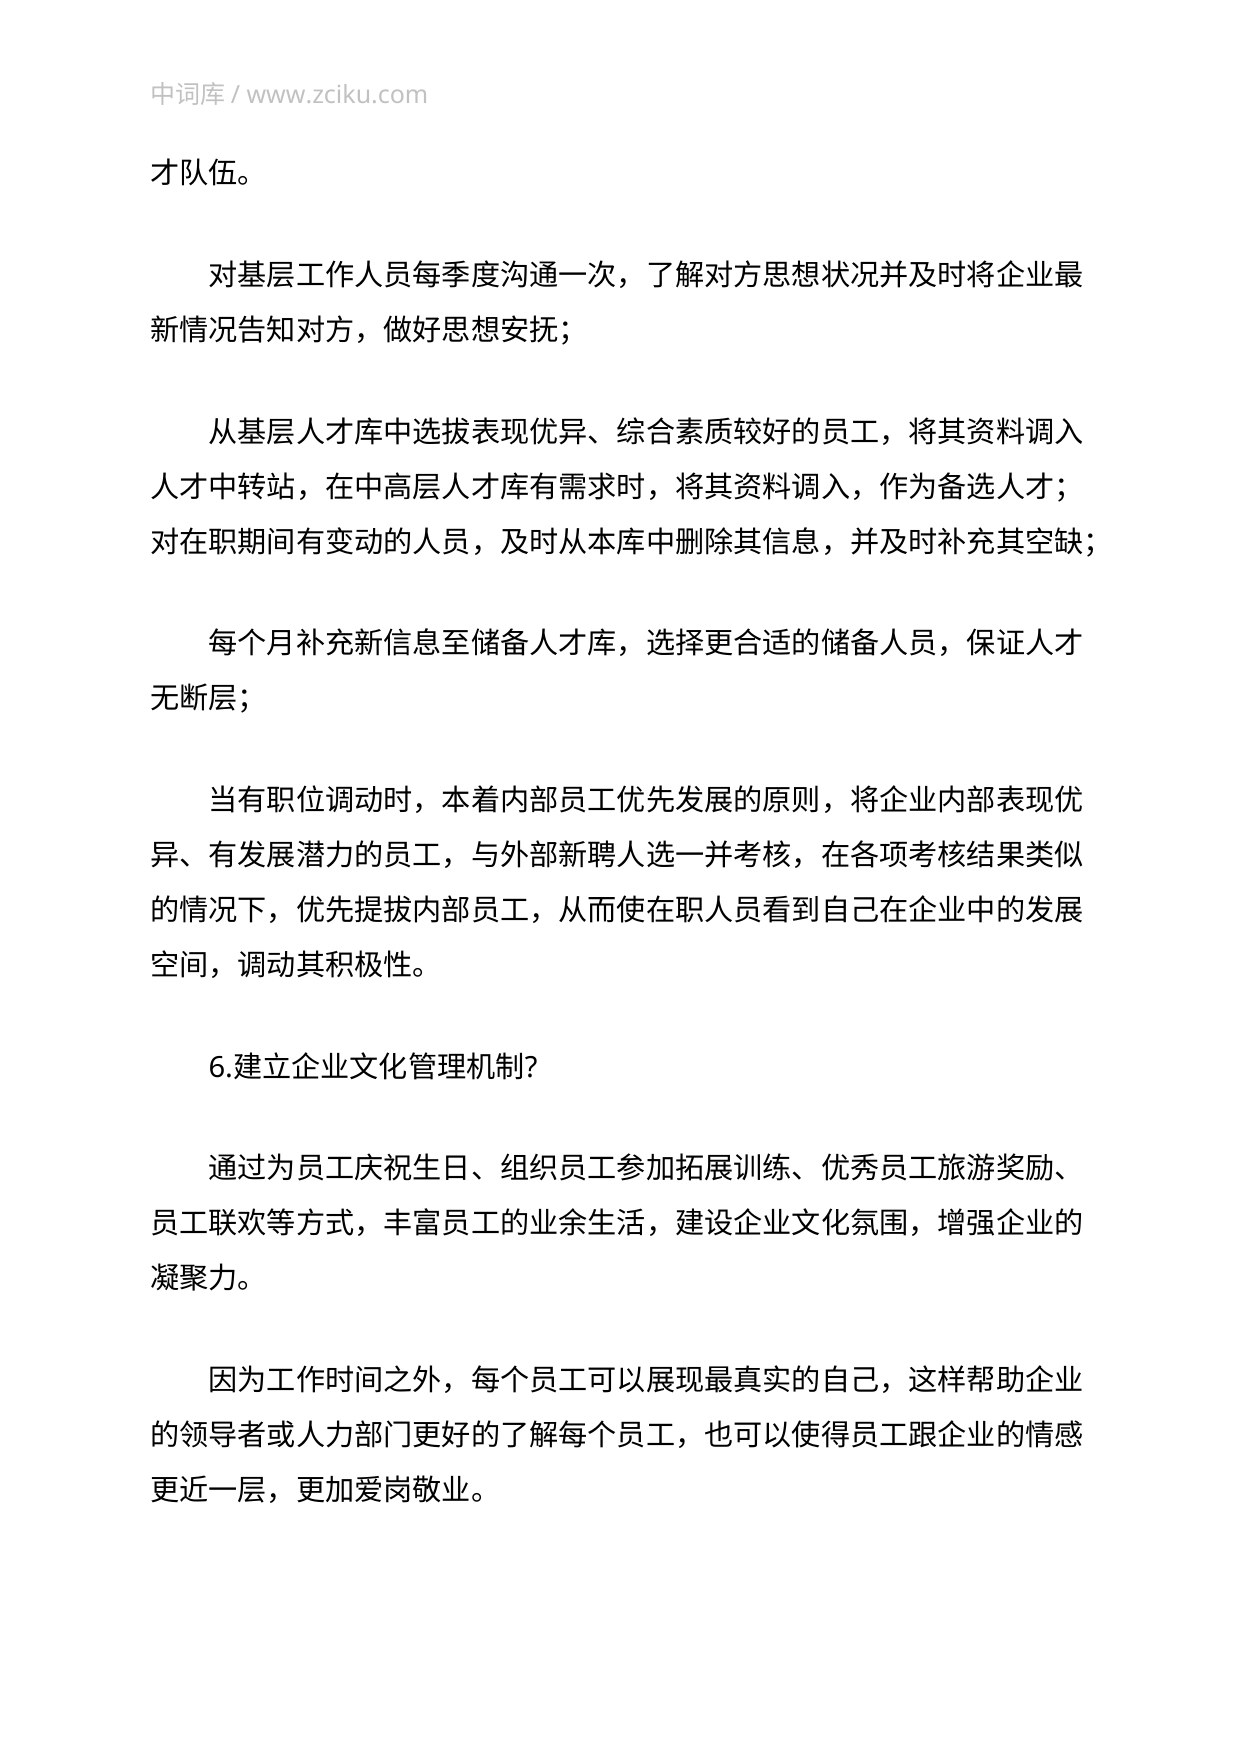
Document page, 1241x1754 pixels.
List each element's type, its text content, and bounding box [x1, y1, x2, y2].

text 当有职位调动时，本着内部员工优先发展的原则，将企业内部表现优异、有发展潜力的员工，与外部新聘人选一并考核，在各项考核结果类似的情况下，优先提拔内部员工，从而使在职人员看到自己在企业中的发展空间，调动其积极性。 [150, 777, 1090, 984]
text 从基层人才库中选拔表现优异、综合素质较好的员工，将其资料调入人才中转站，在中高层人才库有需求时，将其资料调入，作为备选人才；对在职期间有变动的人员，及时从本库中删除其信息，并及时补充其空缺； [150, 408, 1090, 561]
text 每个月补充新信息至储备人才库，选择更合适的储备人员，保证人才无断层； [150, 620, 1090, 717]
text 对基层工作人员每季度沟通一次，了解对方思想状况并及时将企业最新情况告知对方，做好思想安抚； [150, 252, 1090, 349]
text 6.建立企业文化管理机制? [150, 1043, 1090, 1086]
text 通过为员工庆祝生日、组织员工参加拓展训练、优秀员工旅游奖励、员工联欢等方式，丰富员工的业余生活，建设企业文化氛围，增强企业的凝聚力。 [150, 1145, 1090, 1297]
text 因为工作时间之外，每个员工可以展现最真实的自己，这样帮助企业的领导者或人力部门更好的了解每个员工，也可以使得员工跟企业的情感更近一层，更加爱岗敬业。 [150, 1357, 1090, 1509]
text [150, 150, 1090, 192]
